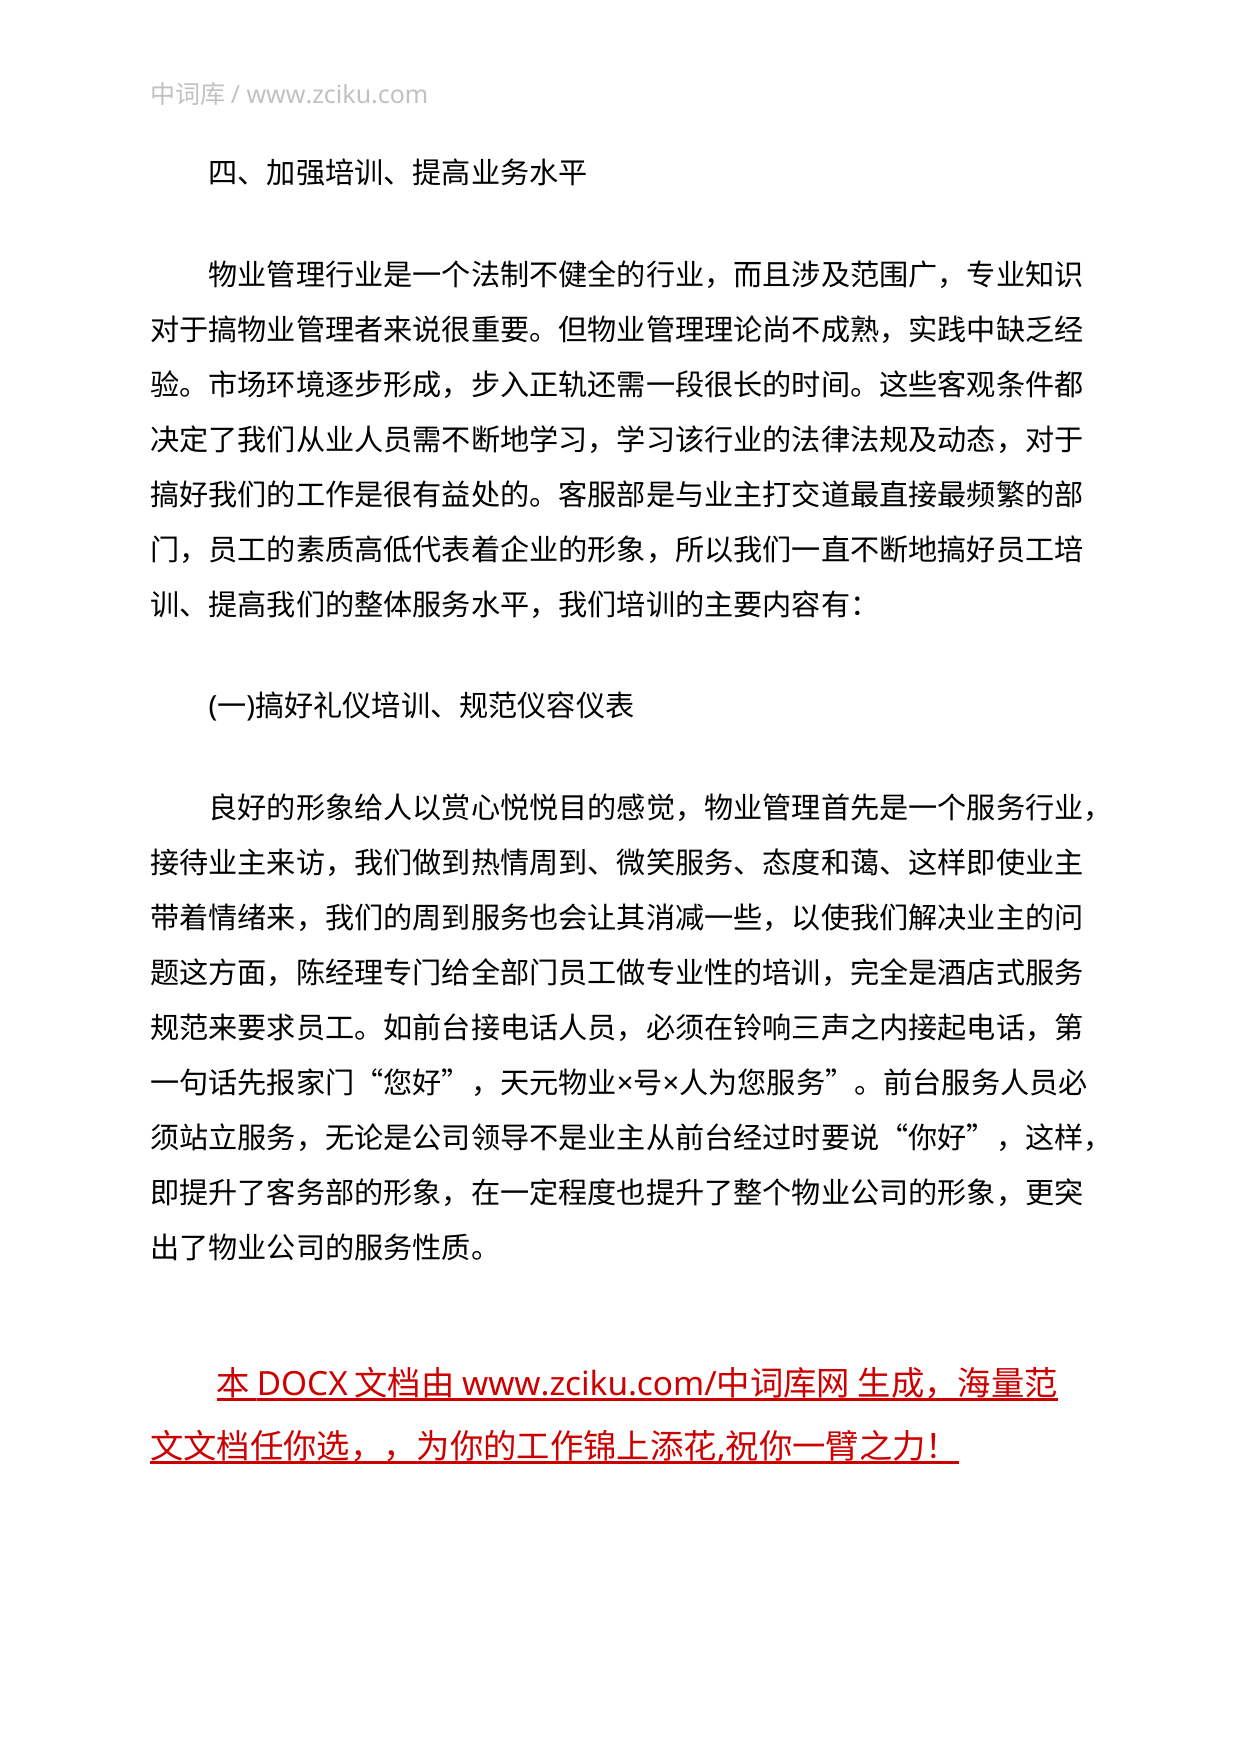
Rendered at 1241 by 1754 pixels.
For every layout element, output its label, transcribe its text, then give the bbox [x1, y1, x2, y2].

text 本DOCX文档由 www.zciku.com/中词库网 生成，海量范文文档任你选，，为你的工作锦上添花,祝你一臂之力！ [150, 1357, 1090, 1468]
text (一)搞好礼仪培训、规范仪容仪表 [150, 683, 1090, 725]
text 四、加强培训、提高业务水平 [150, 150, 1090, 192]
text 良好的形象给人以赏心悦悦目的感觉，物业管理首先是一个服务行业，接待业主来访，我们做到热情周到、微笑服务、态度和蔼、这样即使业主带着情绪来，我们的周到服务也会让其消减一些，以使我们解决业主的问题这方面，陈经理专门给全部门员工做专业性的培训，完全是酒店式服务规范来要求员工。如前台接电话人员，必须在铃响三声之内接起电话，第一句话先报家门“您好”，天元物业×号×人为您服务”。前台服务人员必须站立服务，无论是公司领导不是业主从前台经过时要说“你好”，这样，即提升了客务部的形象，在一定程度也提升了整个物业公司的形象，更突出了物业公司的服务性质。 [150, 785, 1090, 1266]
text 物业管理行业是一个法制不健全的行业，而且涉及范围广，专业知识对于搞物业管理者来说很重要。但物业管理理论尚不成熟，实践中缺乏经验。市场环境逐步形成，步入正轨还需一段很长的时间。这些客观条件都决定了我们从业人员需不断地学习，学习该行业的法律法规及动态，对于搞好我们的工作是很有益处的。客服部是与业主打交道最直接最频繁的部门，员工的素质高低代表着企业的形象，所以我们一直不断地搞好员工培训、提高我们的整体服务水平，我们培训的主要内容有： [150, 252, 1090, 623]
